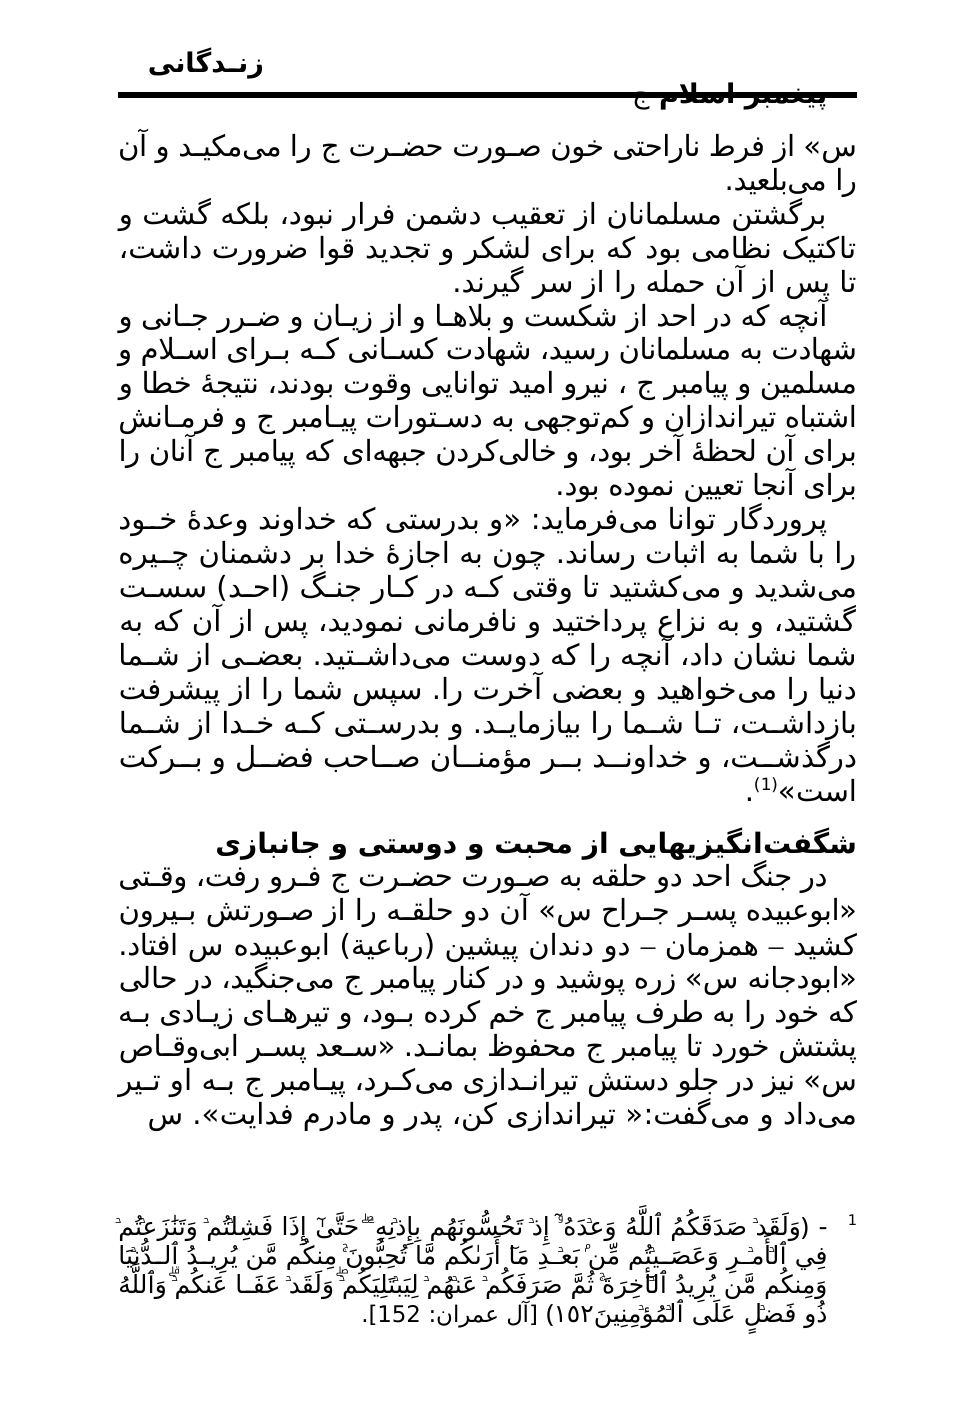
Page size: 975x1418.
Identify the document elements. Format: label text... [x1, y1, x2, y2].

text شگفت‌انگیزیهایی از محبت و دوستی و جانبازی [118, 827, 857, 860]
text آنچه که در احد از شکست و بلاها و از زیان و ضرر جانی و شهادت به مسلمانان رسید، شهادت کسانی که برای اسلام و مسلمین و پیامبر ج ، نیرو امید توانایی وقوت بودند، نتیجۀ خطا و اشتباه تیراندازان و کم‌توجهی به دستورات پیامبر ج و فرمانش برای آن لحظۀ آخر بود، و خالی‌کردن جبهه‌ای که پیامبر ج آنان را برای آنجا تعیین نموده بود. [118, 299, 857, 503]
text پروردگار توانا می‌فرماید: «و بدرستی که خداوند وعدۀ خود را با شما به اثبات رساند. چون به اجازۀ خدا بر دشمنان چیره می‌شدید و می‌کشتید تا وقتی که در کار جنگ (احد) سست گشتید، و به نزاع پرداختید و نافرمانی نمودید، پس از آن که به شما نشان داد، آنچه را که دوست می‌داشتید. بعضی از شما دنیا را می‌خواهید و بعضی آخرت را. سپس شما را از پیشرفت بازداشت، تا شما را بیازماید. و بدرستی که خدا از شما درگذشت، و خداوند بر مؤمنان صاحب فضل و برکت است»(). [118, 503, 857, 808]
text برگشتن مسلمانان از تعقیب دشمن فرار نبود، بلکه گشت و تاکتیک نظامی بود که برای لشکر و تجدید قوا ضرورت داشت، تا پس از آن حمله را از سر گیرند. [118, 197, 857, 299]
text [118, 129, 857, 197]
text در جنگ احد دو حلقه به صورت حضرت ج فرو رفت، وقتی «ابوعبیده پسر جراح س» آن دو حلقه را از صورتش بیرون کشید – همزمان – دو دندان پیشین (رباعیة) ابوعبیده س افتاد. «ابودجانه س» زره پوشید و در کنار پیامبر ج می‌جنگید، در حالی که خود را به طرف پیامبر ج خم کرده بود، و تیرهای زیادی به پشتش خورد تا پیامبر ج محفوظ بماند. «سعد پسر ابی‌وقاص س» نیز در جلو دستش تیراندازی می‌کرد، پیامبر ج به او تیر می‌داد و می‌گفت:« تیراندازی کن، پدر و مادرم فدایت». س [118, 860, 857, 1132]
